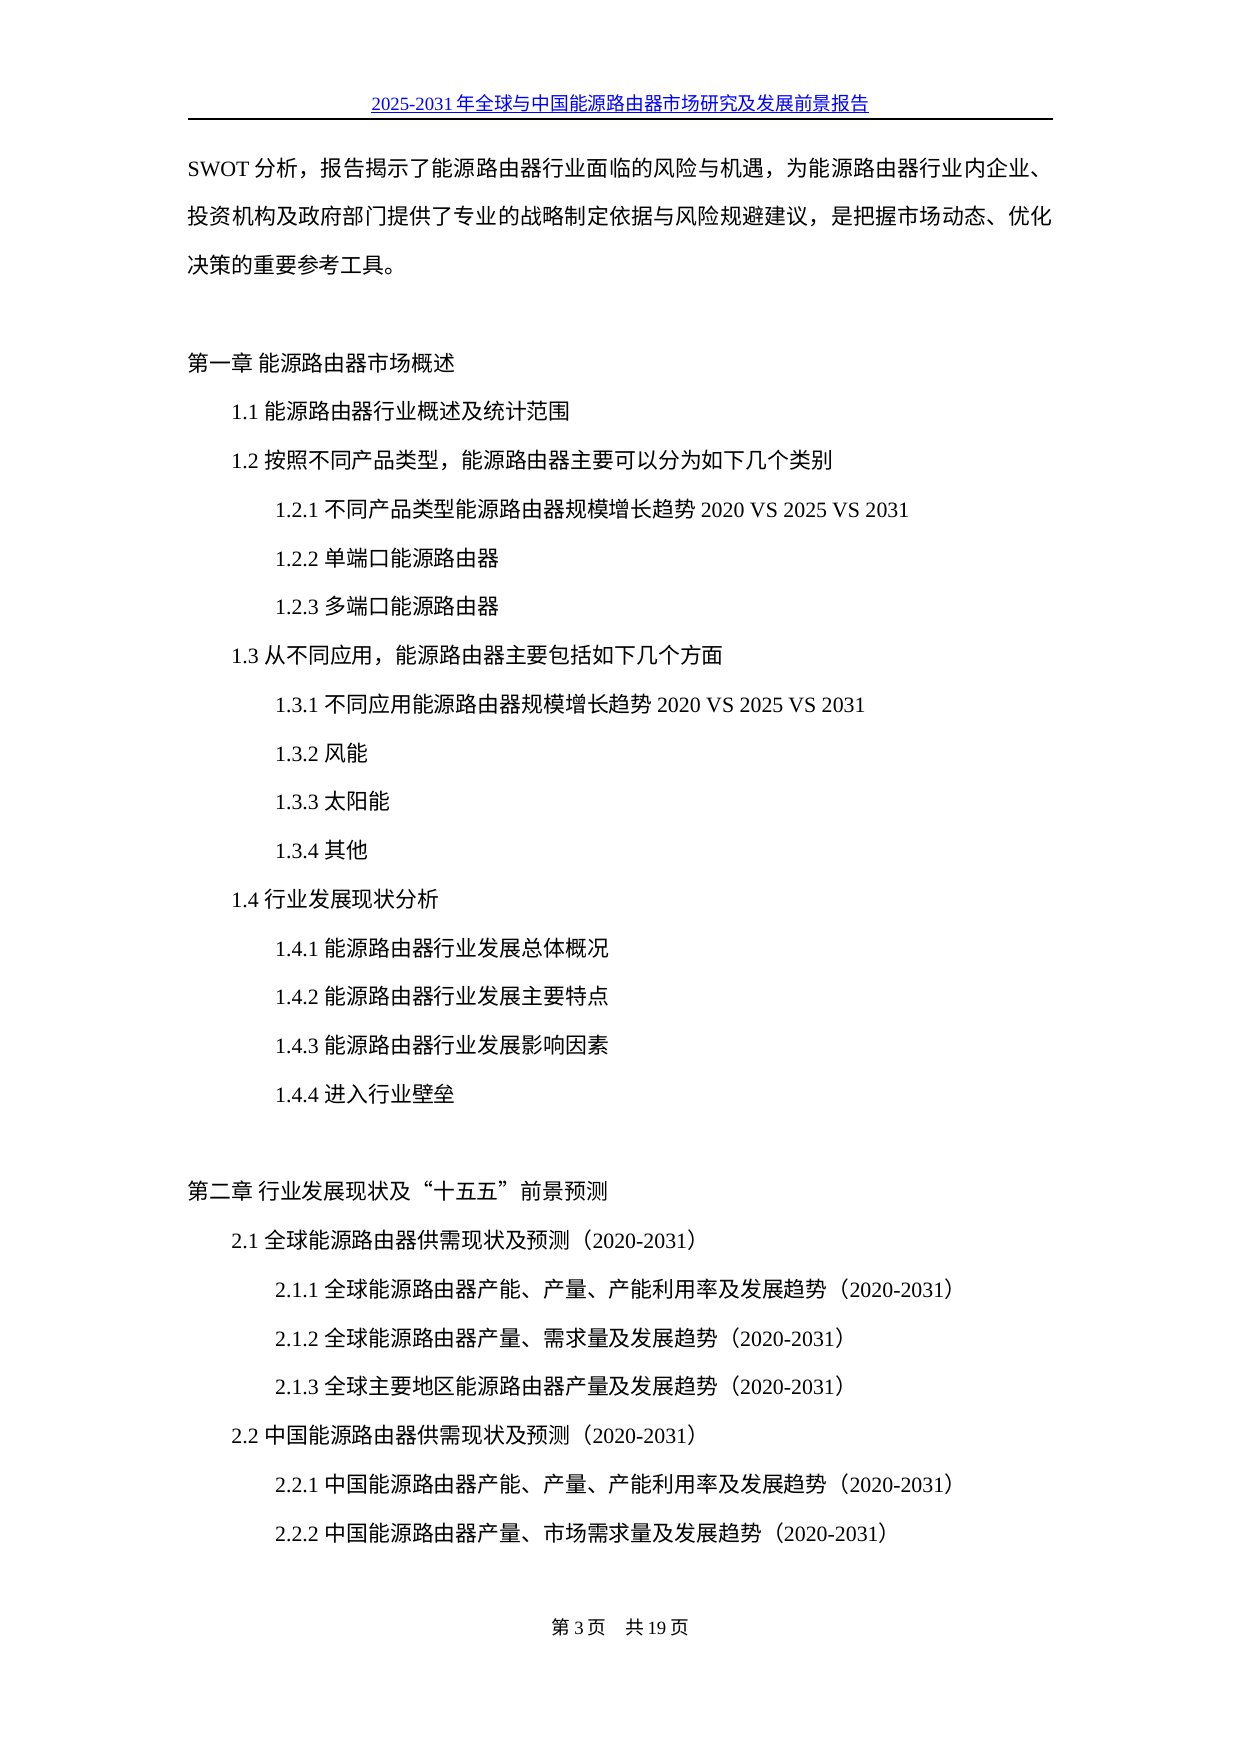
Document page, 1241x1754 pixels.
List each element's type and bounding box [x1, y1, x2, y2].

text [187, 150, 1053, 1548]
